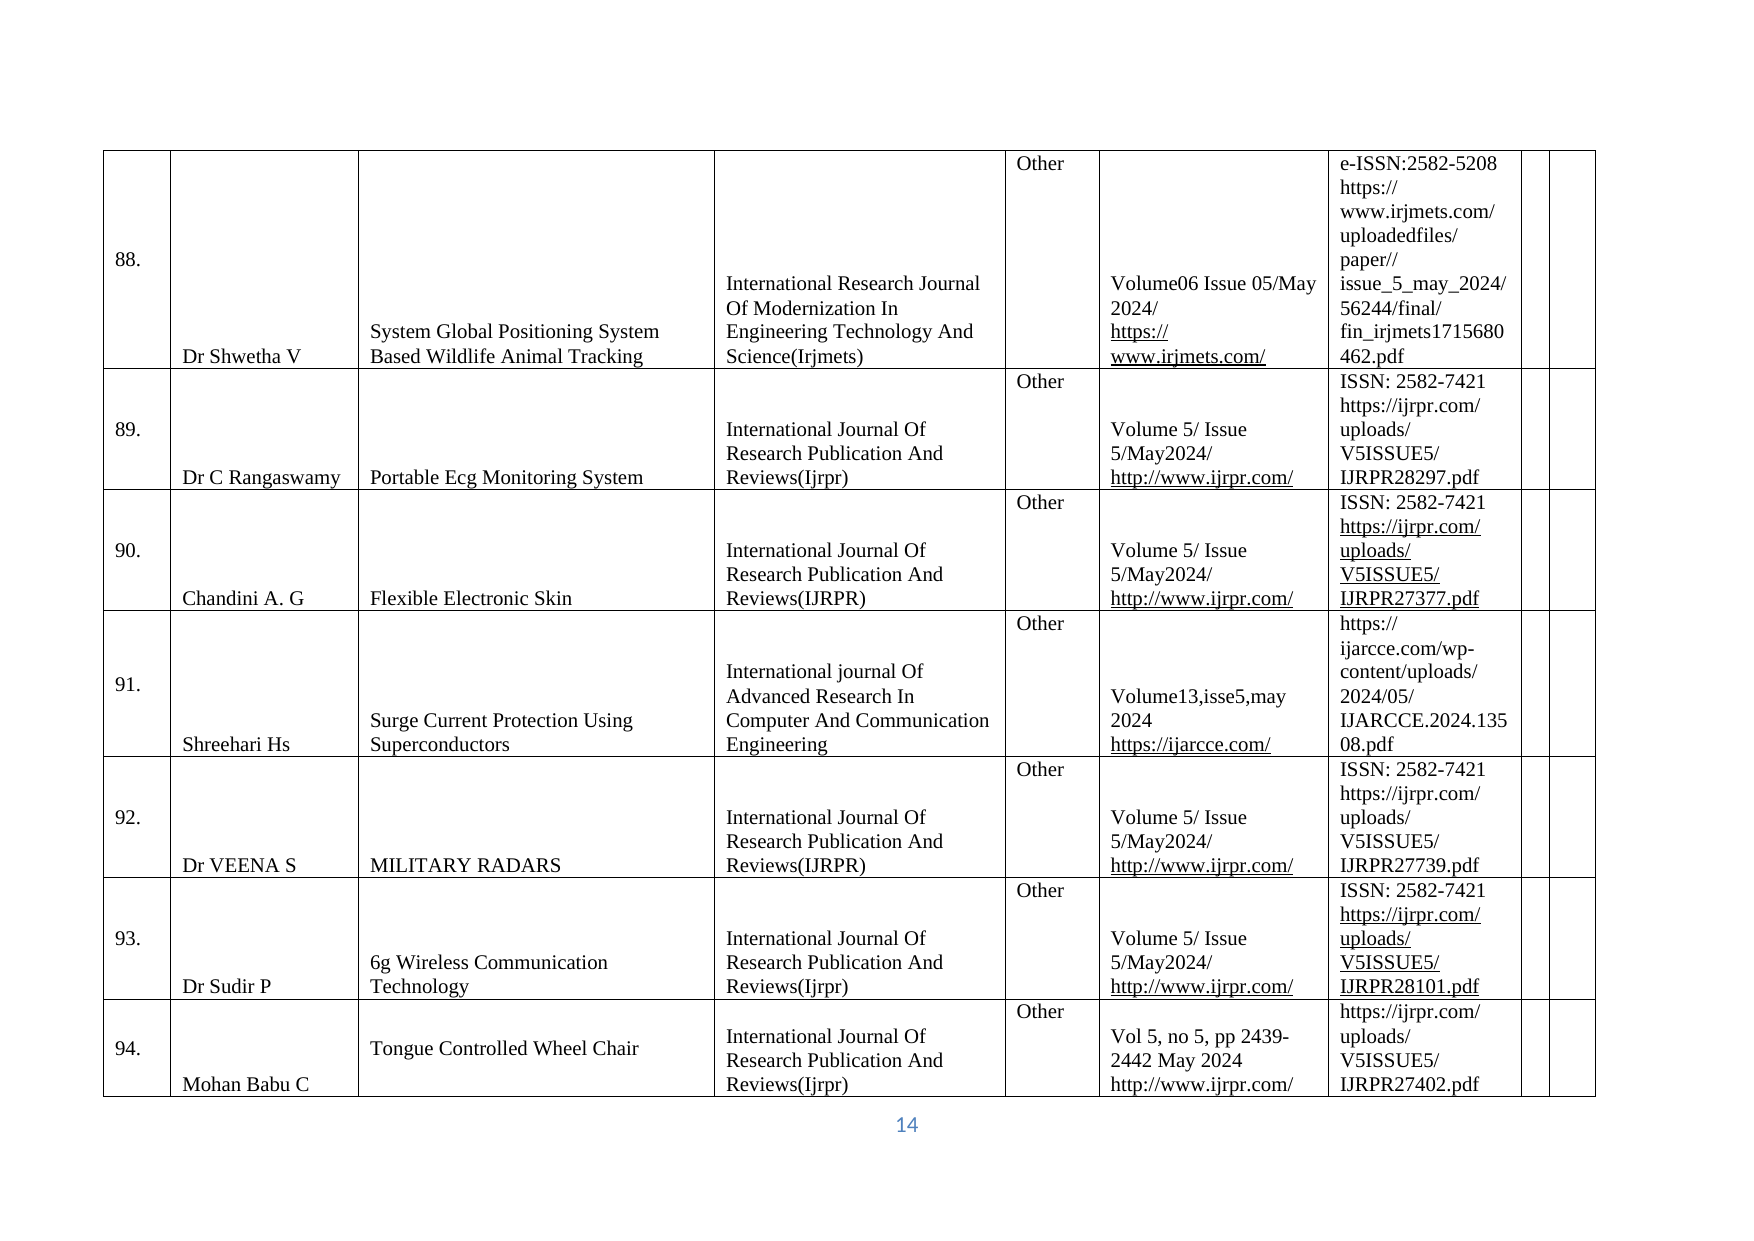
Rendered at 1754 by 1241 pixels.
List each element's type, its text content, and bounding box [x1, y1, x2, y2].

table_cell [1522, 490, 1549, 610]
table_cell International Journal Of Research Publication And Reviews(IJRPR) [715, 757, 1005, 877]
table_cell [1522, 1000, 1549, 1096]
table_cell Portable Ecg Monitoring System [359, 369, 714, 489]
table_cell [1522, 151, 1549, 368]
table_cell Other [1006, 151, 1099, 368]
table_cell [1550, 611, 1595, 756]
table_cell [715, 1000, 1005, 1096]
table_cell https://ijrpr.com/uploads/V5ISSUE5/IJRPR27402.pdf [1329, 1000, 1521, 1096]
table_cell International Journal Of Research Publication And Reviews(IJRPR) [715, 490, 1005, 610]
table_cell e-ISSN:2582-5208 https://www.irjmets.com/uploadedfiles/paper//issue_5_may_2024/56244/final/fin_irjmets1715680462.pdf [1329, 151, 1521, 368]
table_cell ISSN: 2582-7421 https://ijrpr.com/uploads/V5ISSUE5/IJRPR27377.pdf [1329, 490, 1521, 610]
table_cell Other [1006, 490, 1099, 610]
table_cell System Global Positioning System Based Wildlife Animal Tracking [359, 151, 714, 368]
table_cell Other [1006, 878, 1099, 998]
table_cell [1522, 757, 1549, 877]
table_cell Other [1006, 611, 1099, 756]
table_cell Volume 5/ Issue 5/May2024/ http://www.ijrpr.com/ [1100, 490, 1328, 610]
table_cell [1550, 151, 1595, 368]
table_cell Other [1006, 1000, 1099, 1096]
table_cell Shreehari Hs [171, 611, 358, 756]
table_cell MILITARY RADARS [359, 757, 714, 877]
table_cell Volume 5/ Issue 5/May2024/ http://www.ijrpr.com/ [1100, 757, 1328, 877]
table_cell Volume06 Issue 05/May 2024/ https://www.irjmets.com/ [1100, 151, 1328, 368]
table_cell Dr Sudir P [171, 878, 358, 998]
table_cell [104, 757, 170, 877]
table_cell Tongue Controlled Wheel Chair [359, 1000, 714, 1096]
table_cell [1550, 757, 1595, 877]
table_cell International Journal Of Research Publication And Reviews(Ijrpr) [715, 369, 1005, 489]
table_cell Dr VEENA S [171, 757, 358, 877]
table_cell [1522, 369, 1549, 489]
table_cell ISSN: 2582-7421 https://ijrpr.com/uploads/V5ISSUE5/IJRPR27739.pdf [1329, 757, 1521, 877]
table_cell [1550, 369, 1595, 489]
table_cell Chandini A. G [171, 490, 358, 610]
table_cell [1550, 878, 1595, 998]
table_cell Flexible Electronic Skin [359, 490, 714, 610]
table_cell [1100, 1000, 1328, 1096]
table_cell Other [1006, 757, 1099, 877]
table_cell [104, 611, 170, 756]
table_cell Volume 5/ Issue 5/May2024/ http://www.ijrpr.com/ [1100, 369, 1328, 489]
table_cell ISSN: 2582-7421 https://ijrpr.com/uploads/V5ISSUE5/IJRPR28101.pdf [1329, 878, 1521, 998]
table_cell [104, 151, 170, 368]
table_cell 6g Wireless Communication Technology [359, 878, 714, 998]
table_cell Dr Shwetha V [171, 151, 358, 368]
table_cell Dr C Rangaswamy [171, 369, 358, 489]
table_cell [104, 490, 170, 610]
table_cell [104, 369, 170, 489]
table_cell Mohan Babu C [171, 1000, 358, 1096]
table_cell International Journal Of Research Publication And Reviews(Ijrpr) [715, 878, 1005, 998]
table_cell [1522, 878, 1549, 998]
table_cell [1522, 611, 1549, 756]
table_cell International journal Of Advanced Research In Computer And Communication Engineering [715, 611, 1005, 756]
table_cell Volume 5/ Issue 5/May2024/ http://www.ijrpr.com/ [1100, 878, 1328, 998]
table_cell [104, 878, 170, 998]
table_cell https://ijarcce.com/wp-content/uploads/2024/05/IJARCCE.2024.13508.pdf [1329, 611, 1521, 756]
table_cell [1550, 490, 1595, 610]
table_cell [1550, 1000, 1595, 1096]
table_cell ISSN: 2582-7421 https://ijrpr.com/uploads/V5ISSUE5/IJRPR28297.pdf [1329, 369, 1521, 489]
table_cell Volume13,isse5,may 2024 https://ijarcce.com/ [1100, 611, 1328, 756]
table_cell International Research Journal Of Modernization In Engineering Technology And Science(Irjmets) [715, 151, 1005, 368]
table_cell Surge Current Protection Using Superconductors [359, 611, 714, 756]
table_cell [104, 1000, 170, 1096]
table_cell Other [1006, 369, 1099, 489]
